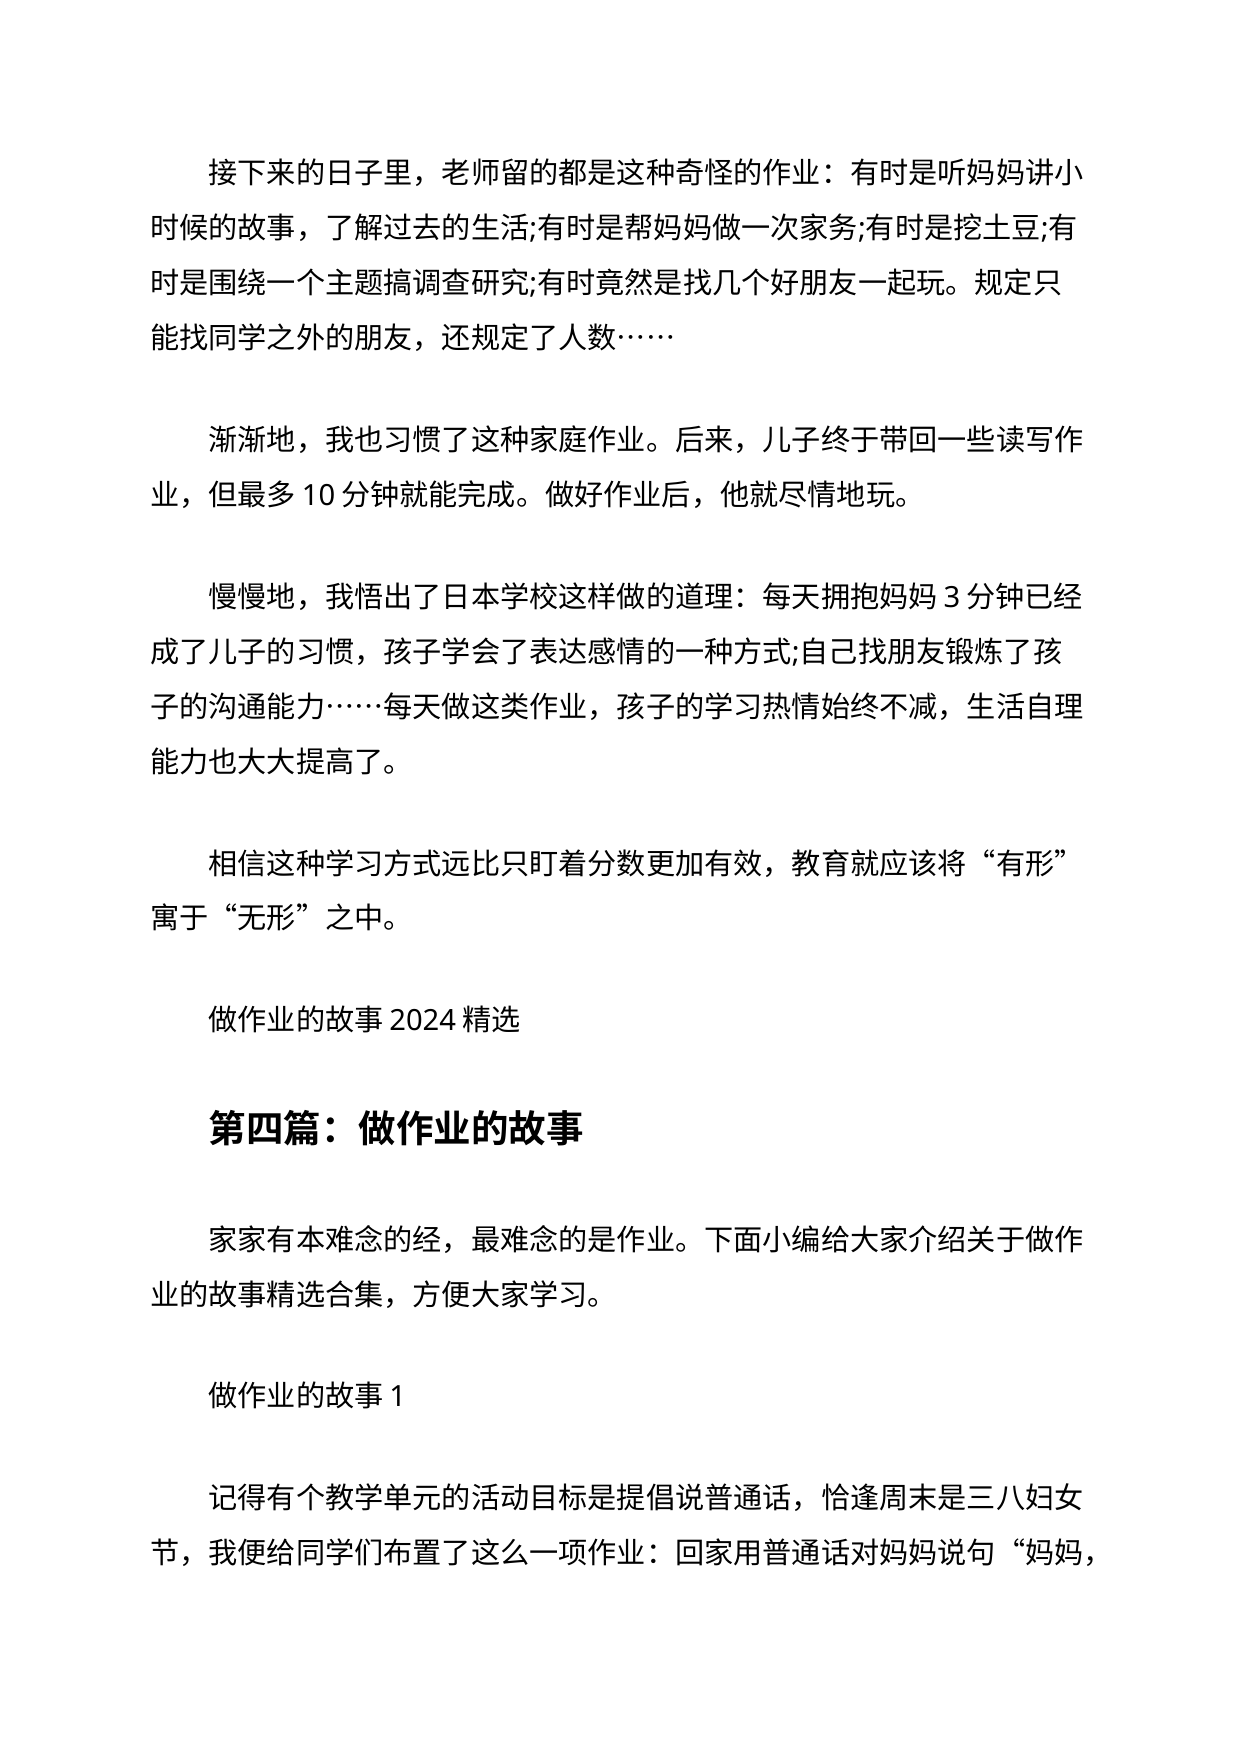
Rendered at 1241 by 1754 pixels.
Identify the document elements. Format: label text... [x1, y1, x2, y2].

text 家家有本难念的经，最难念的是作业。下面小编给大家介绍关于做作业的故事精选合集，方便大家学习。 [150, 1216, 1090, 1313]
text 做作业的故事2024精选 [150, 997, 1090, 1039]
text 渐渐地，我也习惯了这种家庭作业。后来，儿子终于带回一些读写作业，但最多10分钟就能完成。做好作业后，他就尽情地玩。 [150, 417, 1090, 514]
text 相信这种学习方式远比只盯着分数更加有效，教育就应该将“有形”寓于“无形”之中。 [150, 840, 1090, 937]
text 接下来的日子里，老师留的都是这种奇怪的作业：有时是听妈妈讲小时候的故事，了解过去的生活;有时是帮妈妈做一次家务;有时是挖土豆;有时是围绕一个主题搞调查研究;有时竟然是找几个好朋友一起玩。规定只能找同学之外的朋友，还规定了人数…… [150, 150, 1090, 357]
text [150, 1475, 1090, 1572]
text 慢慢地，我悟出了日本学校这样做的道理：每天拥抱妈妈3分钟已经成了儿子的习惯，孩子学会了表达感情的一种方式;自己找朋友锻炼了孩子的沟通能力……每天做这类作业，孩子的学习热情始终不减，生活自理能力也大大提高了。 [150, 573, 1090, 781]
text 做作业的故事1 [150, 1373, 1090, 1415]
text 第四篇：做作业的故事 [150, 1099, 1090, 1153]
